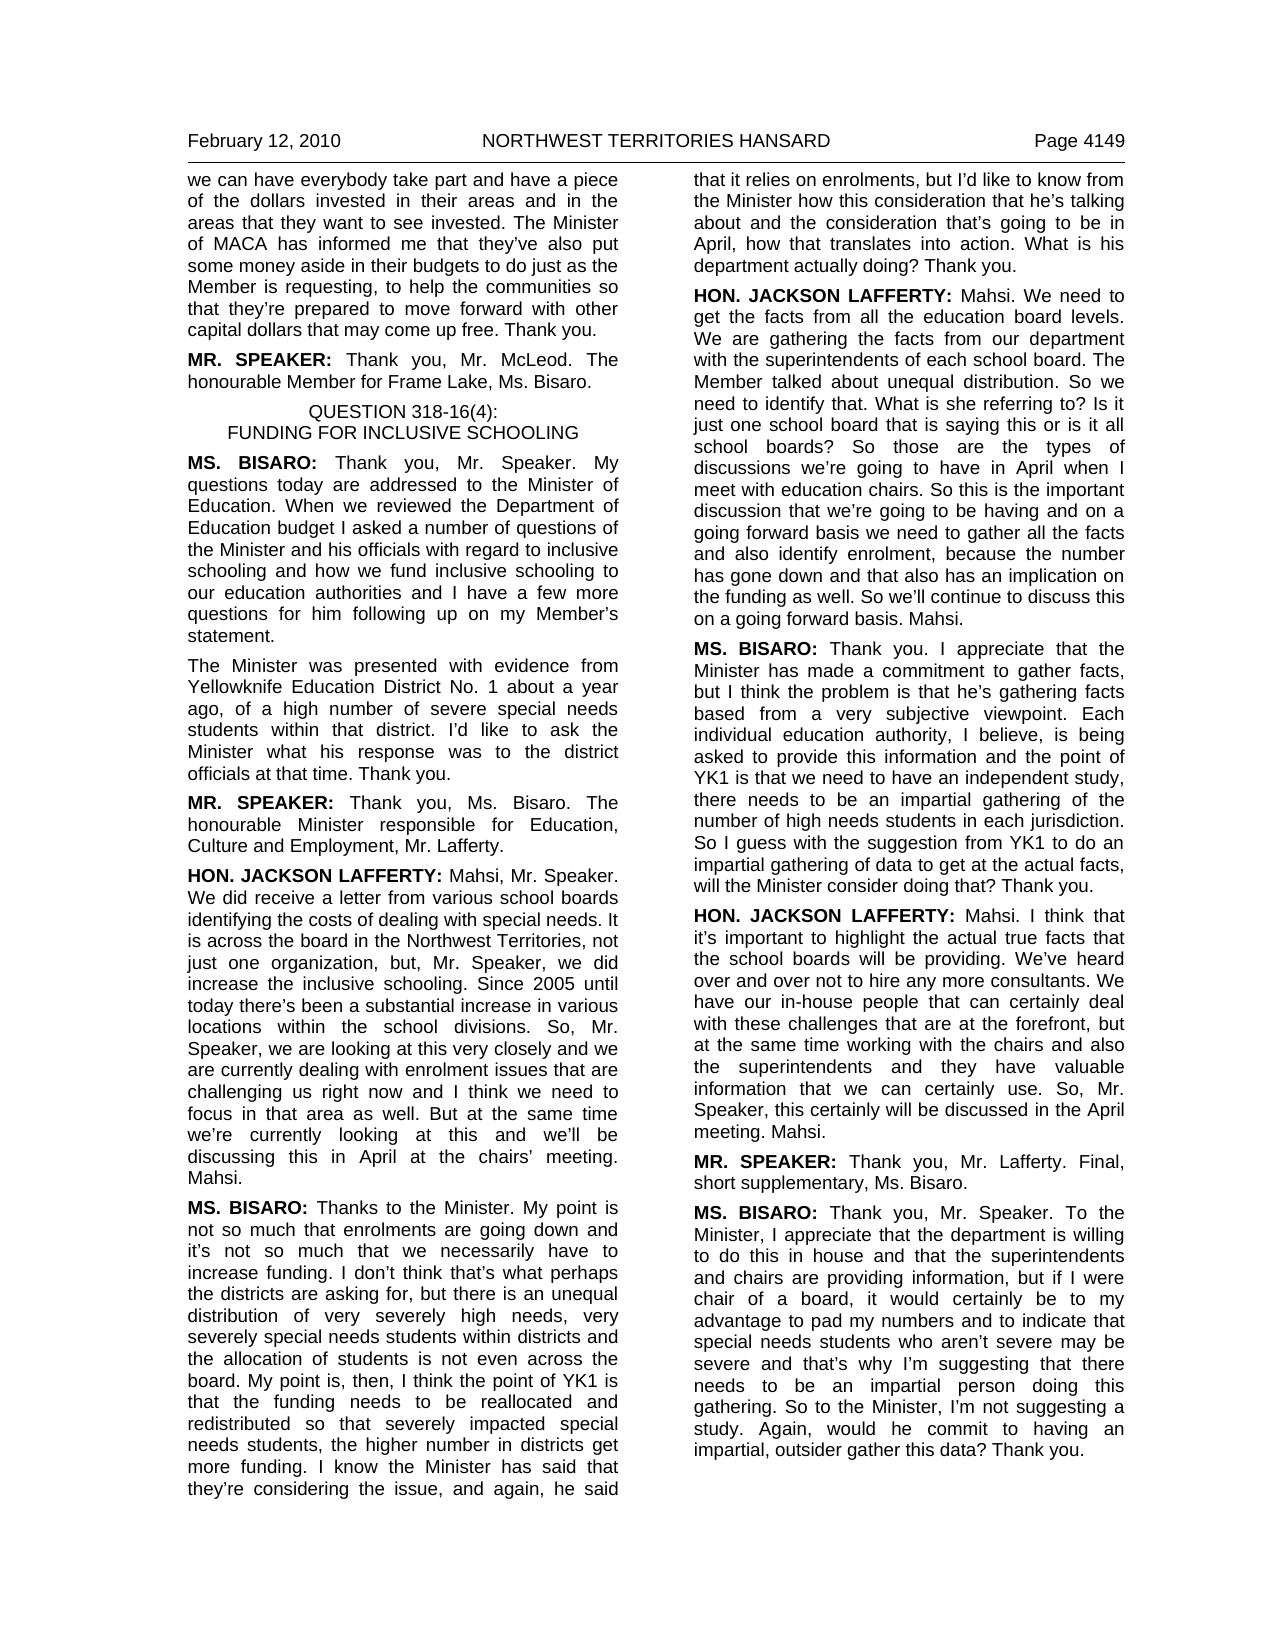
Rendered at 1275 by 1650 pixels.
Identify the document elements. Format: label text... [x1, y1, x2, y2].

text MR. SPEAKER: Thank you, Mr. Lafferty. Final, short supplementary, Ms. Bisaro. [694, 1150, 1125, 1193]
subtitle QUESTION 318-16(4): FUNDING FOR INCLUSIVE SCHOOLING [187, 401, 619, 444]
text MR. SPEAKER: Thank you, Ms. Bisaro. The honourable Minister responsible for Education, Culture and Employment, Mr. Lafferty. [187, 792, 619, 857]
text MS. BISARO: Thank you, Mr. Speaker. To the Minister, I appreciate that the department is willing to do this in house and that the superintendents and chairs are providing information, but I were chair of a board, it would certainly be to my advantage to pad my numbers and to indicate that special needs students who aren’t severe may be severe and that’s why I’m suggesting that there needs to be an impartial person doing this gathering. So to the Minister, I’m not suggesting a study. Again, would he commit to having an impartial, outsider gather this data? Thank you. [694, 1202, 1125, 1461]
text MS. BISARO: Thanks to the Minister. My point is not so much that enrolments are going down and it’s not so much that we necessarily have to increase funding. I don’t think that’s what perhaps the districts are asking for, but there is an unequal distribution of very severely high needs, very severely special needs students within districts and the allocation of students is not even across the board. My point is, then, I think the point of YK1 is that the funding needs to be reallocated and redistributed so that severely impacted special needs students, the higher number in districts get more funding. I know the Minister has said that they’re considering the issue, and again, he said that it relies on enrolments, but I’d like to know from the Minister how this consideration that he’s talking about and the consideration that’s going to be in April, how that translates into action. What is his department actually doing? Thank you. [187, 1197, 619, 1499]
text The Minister was presented with evidence from Yellowkne Education District No. 1 about a year ago, of a high number of severe special needs students within that district. I’d like to ask the Minister what his response was to the district officials at that time. Thank you. [187, 654, 619, 784]
text HON. JACKSON LAFFERTY: Mahsi, Mr. Speaker. We did receive a letter from various school boards identying the costs of dealing with special needs. It is across the board in the , not just one organization, but, Mr. Speaker, we did increase the inclusive schooling. Since 2005 until today there’s been a substantial increase in various locations within the school divisions. So, Mr. Speaker, we are looking at this very closely and we are currently dealing with enrolment issues that are challenging us right now and I think we need to focus in that area as well. But at the same time we’re currently looking at this and we’ll be discussing this in April at the chairs’ meeting. Mahsi. [187, 865, 619, 1189]
text HON. JACKSON LAFFERTY: Mahsi. We need to get the facts from all the education board levels. We are gathering the facts from our department with the superintendents of each school board. The Member talked about unequal distribution. So we need to identy that. What is she referring to? Is it just one school board that is saying this or is it all school boards? So those are the types of discussions we’re going to have in April when I meet with education chairs. So this is the important discussion that we’re going to be having and on a going forward basis we need to gather all the facts and also identy enrolment, because the number has gone down and that also has an implication on the funding as well. So we’ll continue to discuss this on a going forward basis. Mahsi. [694, 284, 1125, 629]
text MS. BISARO: Thank you, Mr. Speaker. My questions today are addressed to the Minister of Education. When we reviewed the Department of Education budget I asked a number of questions of the Minister and his officials with regard to inclusive schooling and how we fund inclusive schooling to our education authorities and I have a few more questions for him following up on my Member’s statement. [187, 452, 619, 646]
text MS. BISARO: Thank you. I appreciate that the Minister has made a commitment to gather facts, but I think the problem is that he’s gathering facts based from a very subjective viewpoint. Each individual education authority, I believe, is being asked to provide this information and the point of YK1 is that we need to have an independent study, there needs to be an impartial gathering of the number of high needs students in each jurisdiction. So I guess with the suggestion from YK1 to do an impartial gathering of data to get at the actual facts, will the Minister consider doing that? Thank you. [694, 638, 1125, 897]
text MR. SPEAKER: Thank you, Mr. McLeod. The honourable Member for Frame Lake, Ms. Bisaro. [187, 349, 619, 392]
text HON. JACKSON LAFFERTY: Mahsi. I think that it’s important to highlight the actual true facts that the school boards will be providing. We’ve heard over and over not to hire any more consultants. We have our in-house people that can certainly deal with these challenges that are at the forefront, but at the same time working with the chairs and also the superintendents and they have valuable information that we can certainly use. So, Mr. Speaker, this certainly will be discussed in the April meeting. Mahsi. [694, 905, 1125, 1142]
